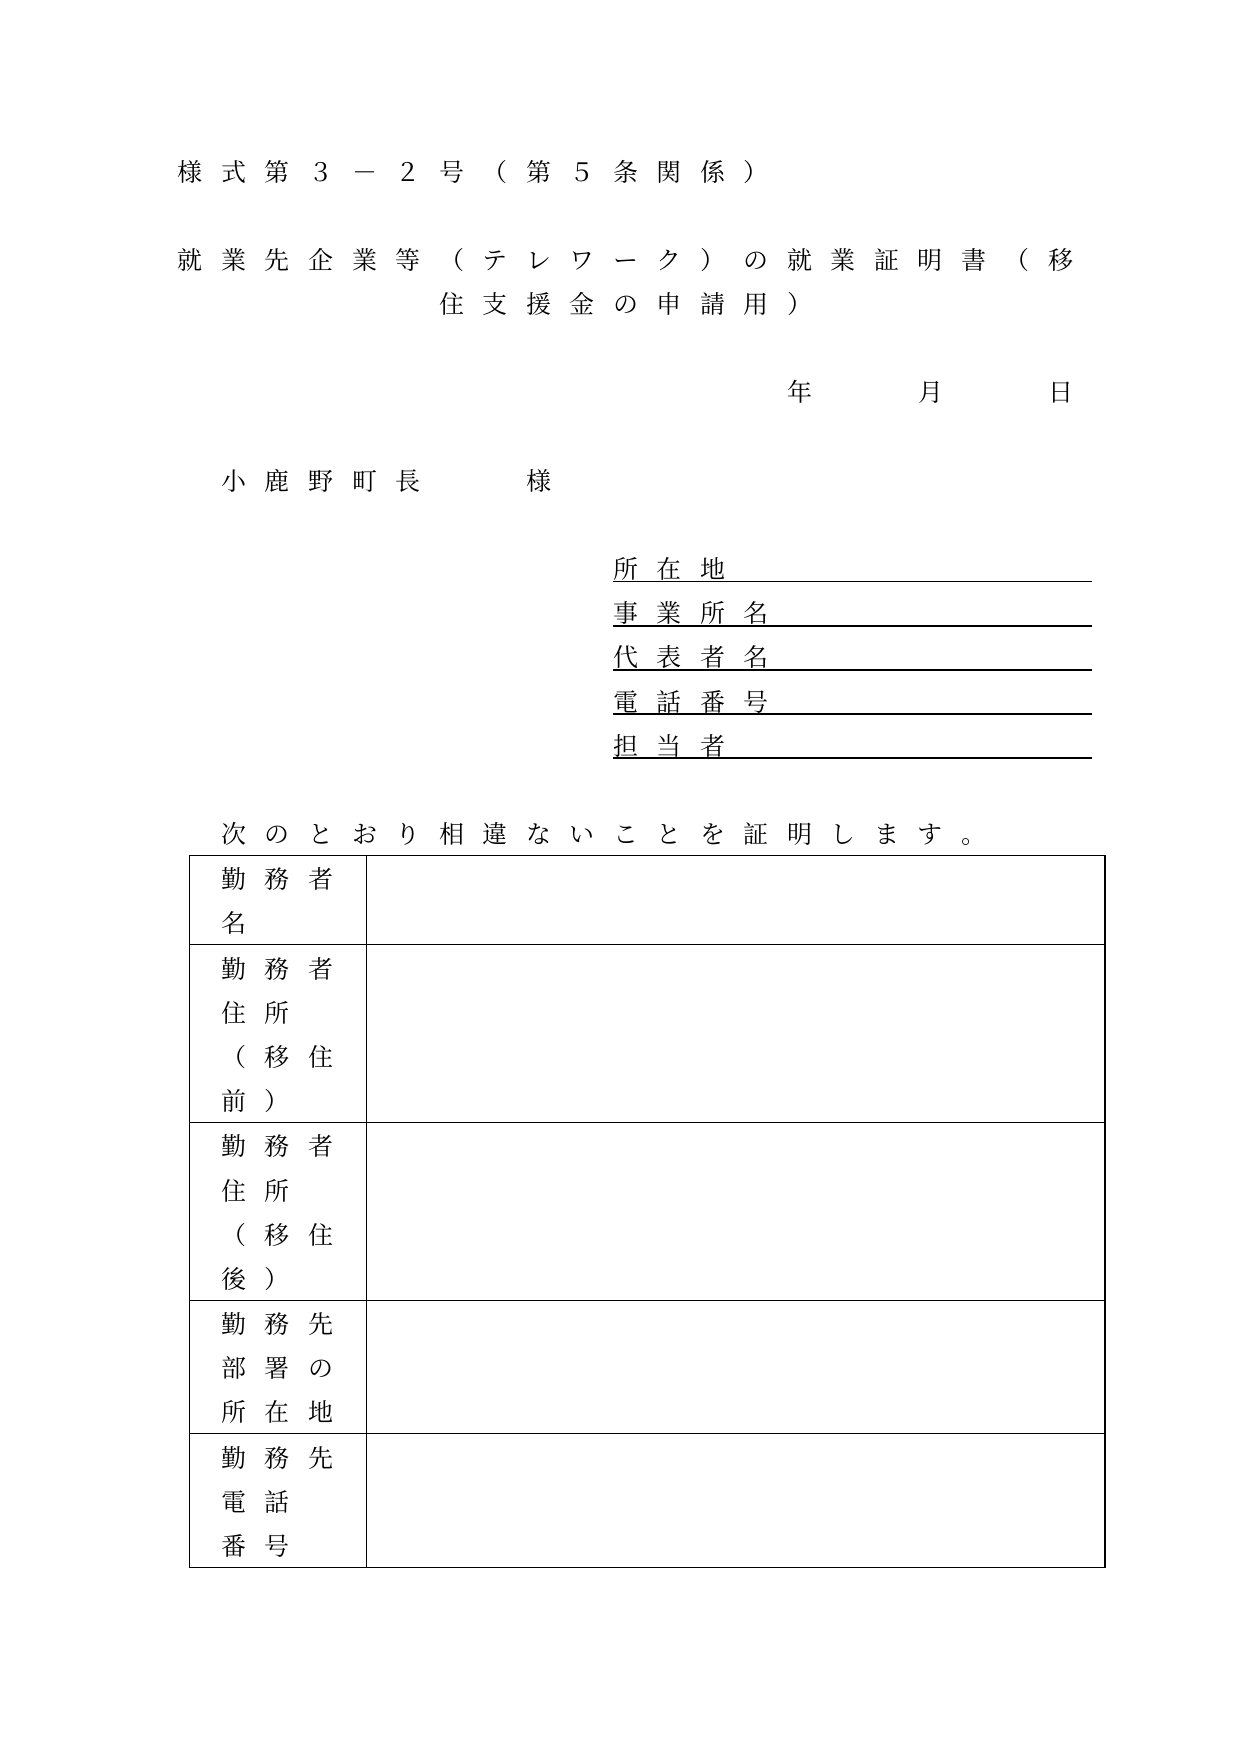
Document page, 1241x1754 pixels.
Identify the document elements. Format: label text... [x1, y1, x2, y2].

table_cell [367, 1301, 1104, 1433]
text 担当者 [178, 722, 1092, 767]
text 所在地 [178, 546, 1092, 590]
text 様式第３－２号（第５条関係） [178, 148, 1092, 192]
table_header [367, 856, 1104, 944]
table_cell 勤務先部署の 所在地 [190, 1301, 366, 1433]
text 電話番号 [178, 678, 1092, 722]
text 小鹿野町長 様 [178, 457, 1092, 502]
table_cell [367, 1434, 1104, 1567]
table_cell 勤務者住所 （移住後） [190, 1123, 366, 1300]
text 次のとおり相違ないことを証明します。 [178, 811, 1092, 855]
text 年 月 日 [178, 369, 1092, 413]
text 事業所名 [178, 590, 1092, 634]
text 就業先企業等（テレワーク）の就業証明書（移住支援金の申請用） [178, 237, 1092, 325]
table_cell [367, 1123, 1104, 1300]
text 代表者名 [178, 634, 1092, 678]
table_header 勤務者名 [190, 856, 366, 944]
table_cell [367, 945, 1104, 1122]
table_cell 勤務先電話 番号 [190, 1434, 366, 1567]
table_cell 勤務者住所 （移住前） [190, 945, 366, 1122]
